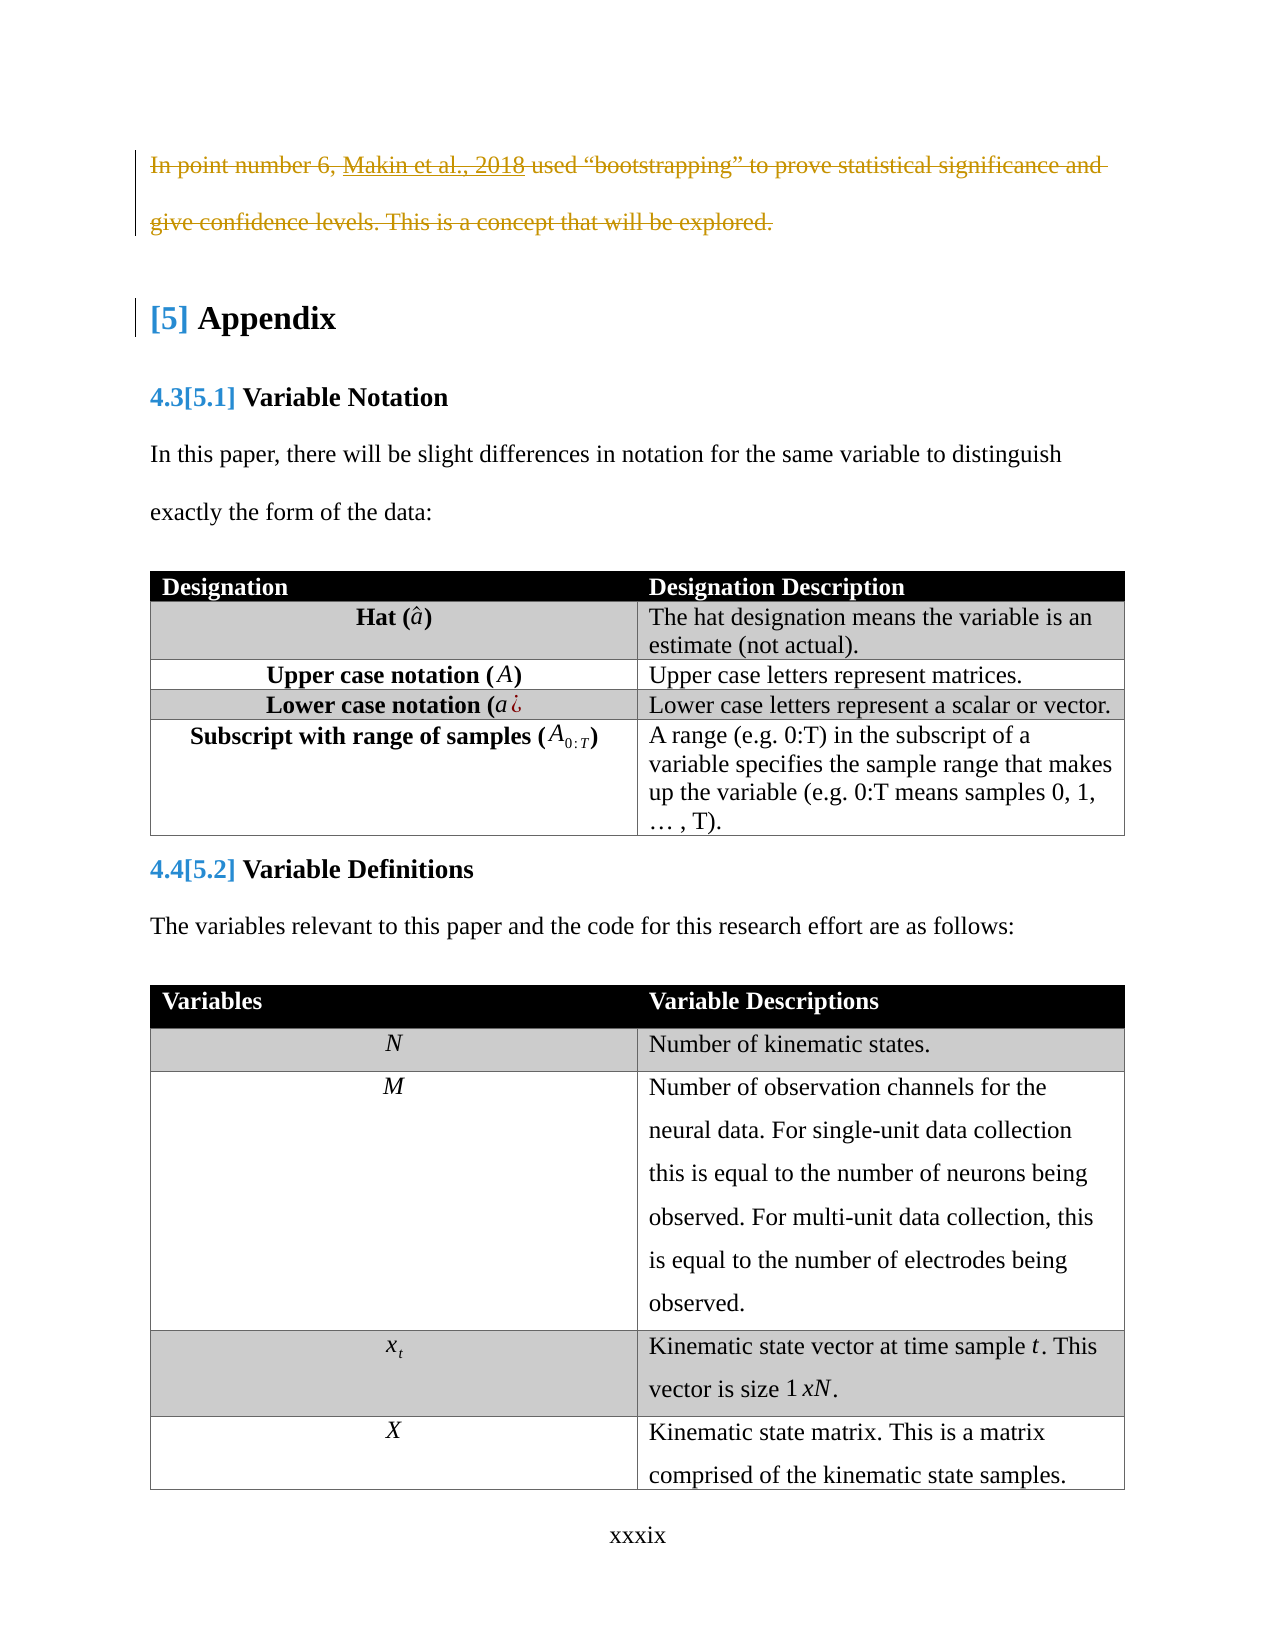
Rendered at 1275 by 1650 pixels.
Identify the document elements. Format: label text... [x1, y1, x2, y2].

table_cell A range (e.g. 0:T) in the subscript of a variable specifies the sample range that makes up the variable (e.g. 0:T means samples 0, 1, … , T). [638, 720, 1124, 835]
table_cell Lower case notation ( [151, 690, 637, 719]
table_header Variables [151, 986, 637, 1028]
subtitle Variable Notation [150, 381, 1125, 412]
table_cell Lower case letters represent a scalar or vector. [638, 690, 1124, 719]
table_header Designation [151, 572, 637, 601]
table_cell Number of observation channels for the neural data. For single-unit data collection this is equal to the number of neurons being observed. For multi-unit data collection, this is equal to the number of electrodes being observed. [638, 1072, 1124, 1330]
table_cell Kinematic state vector at time sample . This vector is size . [638, 1331, 1124, 1416]
table_header Designation Description [638, 572, 1124, 601]
table_header Variable Descriptions [638, 986, 1124, 1028]
table_cell Upper case notation () [151, 660, 637, 689]
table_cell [638, 1417, 1124, 1489]
table_cell [151, 1331, 637, 1416]
subtitle Variable Definitions [150, 853, 1125, 884]
subtitle Appendix [150, 298, 1125, 337]
text The variables relevant to this paper and the code for this research effort are as follows: [150, 911, 1125, 940]
table_cell The hat designation means the variable is an estimate (not actual). [638, 602, 1124, 659]
table_cell [151, 1072, 637, 1330]
table_cell [151, 1417, 637, 1489]
table_cell Upper case letters represent matrices. [638, 660, 1124, 689]
table_cell [151, 1029, 637, 1071]
table_cell Number of kinematic states. [638, 1029, 1124, 1071]
table_cell Subscript with range of samples () [151, 720, 637, 835]
text In this paper, there will be slight differences in notation for the same variable to distinguish exactly the form of the data: [150, 439, 1125, 526]
table_cell Hat () [151, 602, 637, 659]
